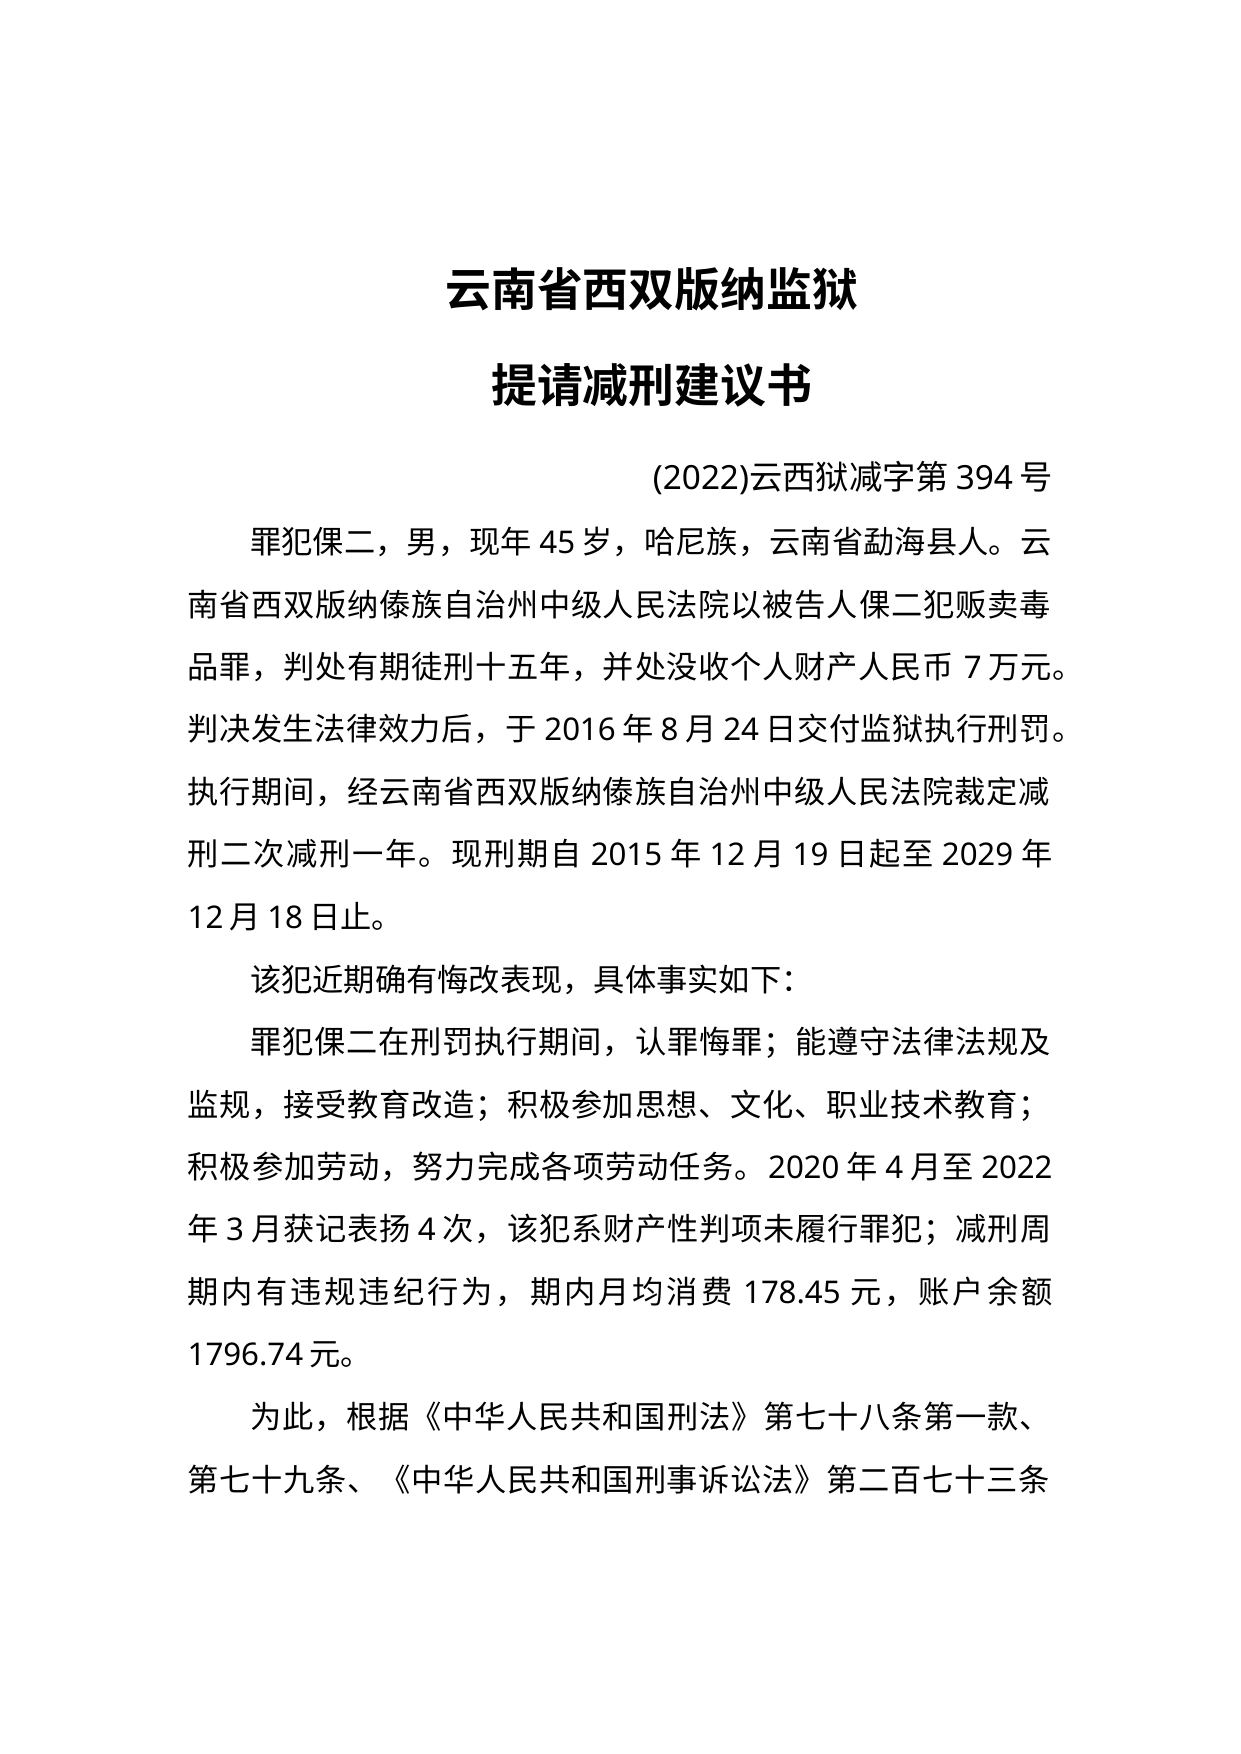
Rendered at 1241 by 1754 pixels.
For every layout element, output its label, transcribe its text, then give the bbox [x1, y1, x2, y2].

text 罪犯倮二在刑罚执行期间，认罪悔罪；能遵守法律法规及监规，接受教育改造；积极参加思想、文化、职业技术教育；积极参加劳动，努力完成各项劳动任务。2020年4月至2022年3月获记表扬4次，该犯系财产性判项未履行罪犯；减刑周期内有违规违纪行为，期内月均消费178.45元，账户余额1796.74元。 [187, 1000, 1053, 1375]
text 云南省西双版纳监狱 [187, 253, 1053, 320]
text 提请减刑建议书 [187, 349, 1053, 415]
text 罪犯倮二，男，现年45岁，哈尼族，云南省勐海县人。云南省西双版纳傣族自治州中级人民法院以被告人倮二犯贩卖毒品罪，判处有期徒刑十五年，并处没收个人财产人民币7万元。判决发生法律效力后，于2016年8月24日交付监狱执行刑罚。执行期间，经云南省西双版纳傣族自治州中级人民法院裁定减刑二次减刑一年。现刑期自2015年12月19日起至2029年12月18日止。 [187, 500, 1053, 937]
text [187, 1375, 1053, 1500]
text 该犯近期确有悔改表现，具体事实如下： [187, 937, 1053, 1000]
text (2022)云西狱减字第394号 [187, 448, 1053, 500]
